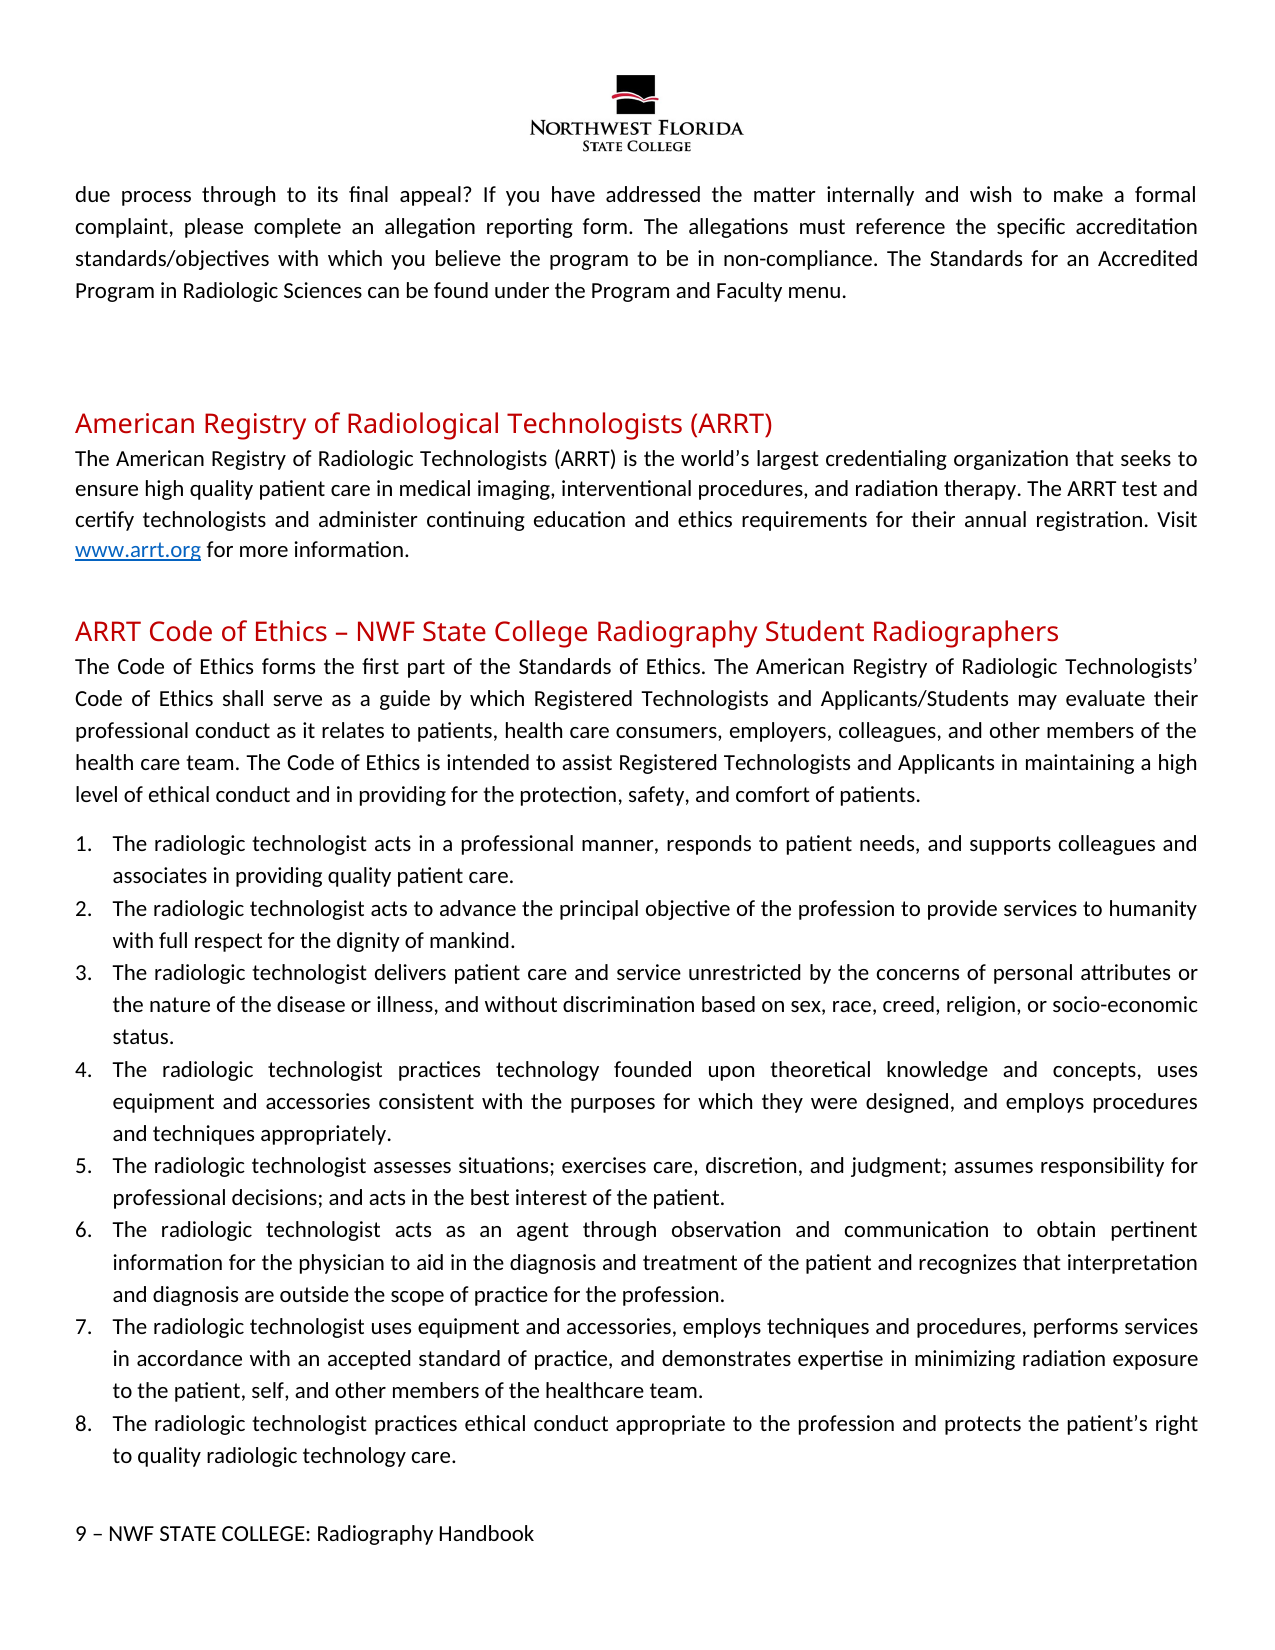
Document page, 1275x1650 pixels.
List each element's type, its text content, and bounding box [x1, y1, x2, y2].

text The American Registry of Radiologic Technologists (ARRT) is the world’s largest credentialing organization that seeks to ensure high quality patient care in medical imaging, interventional procedures, and radiation therapy. The ARRT test and certify technologists and administer continuing education and ethics requirements for their annual registration. Visit www.arrt.org for more information. [75, 444, 1200, 563]
subtitle ARRT Code of Ethics – NWF State College Radiography Student Radiographers [75, 612, 1200, 649]
list The radiologic technologist acts in a professional manner, responds to patient needs, and supports colleagues and associates in providing quality patient care. [75, 829, 1200, 889]
list The radiologic technologist practices ethical conduct appropriate to the profession and protects the patient’s right to quality radiologic technology care. [75, 1409, 1200, 1469]
list The radiologic technologist assesses situations; exercises care, discretion, and judgment; assumes responsibility for professional decisions; and acts in the best interest of the patient. [75, 1151, 1200, 1211]
list The radiologic technologist practices technology founded upon theoretical knowledge and concepts, uses equipment and accessories consistent with the purposes for which they were designed, and employs procedures and techniques appropriately. [75, 1055, 1200, 1147]
text American Registry of Radiological Technologists (ARRT) [75, 404, 1200, 441]
list The radiologic technologist delivers patient care and service unrestricted by the concerns of personal attributes or the nature of the disease or illness, and without discrimination based on sex, race, creed, religion, or socio-economic status. [75, 958, 1200, 1051]
text The Code of Ethics forms the first part of the Standards of Ethics. The American Registry of Radiologic Technologists’ Code of Ethics shall serve as a guide by which Registered Technologists and Applicants/Students may evaluate their professional conduct as it relates to patients, health care consumers, employers, colleagues, and other members of the health care team. The Code of Ethics is intended to assist Registered Technologists and Applicants in maintaining a high level of ethical conduct and in providing for the protection, safety, and comfort of patients. [75, 652, 1200, 808]
picture [529, 75, 746, 152]
list The radiologic technologist acts to advance the principal objective of the profession to provide services to humanity with full respect for the dignity of mankind. [75, 894, 1200, 954]
list The radiologic technologist uses equipment and accessories, employs techniques and procedures, performs services in accordance with an accepted standard of practice, and demonstrates expertise in minimizing radiation exposure to the patient, self, and other members of the healthcare team. [75, 1312, 1200, 1404]
list The radiologic technologist acts as an agent through observation and communication to obtain pertinent information for the physician to aid in the diagnosis and treatment of the patient and recognizes that interpretation and diagnosis are outside the scope of practice for the profession. [75, 1216, 1200, 1308]
